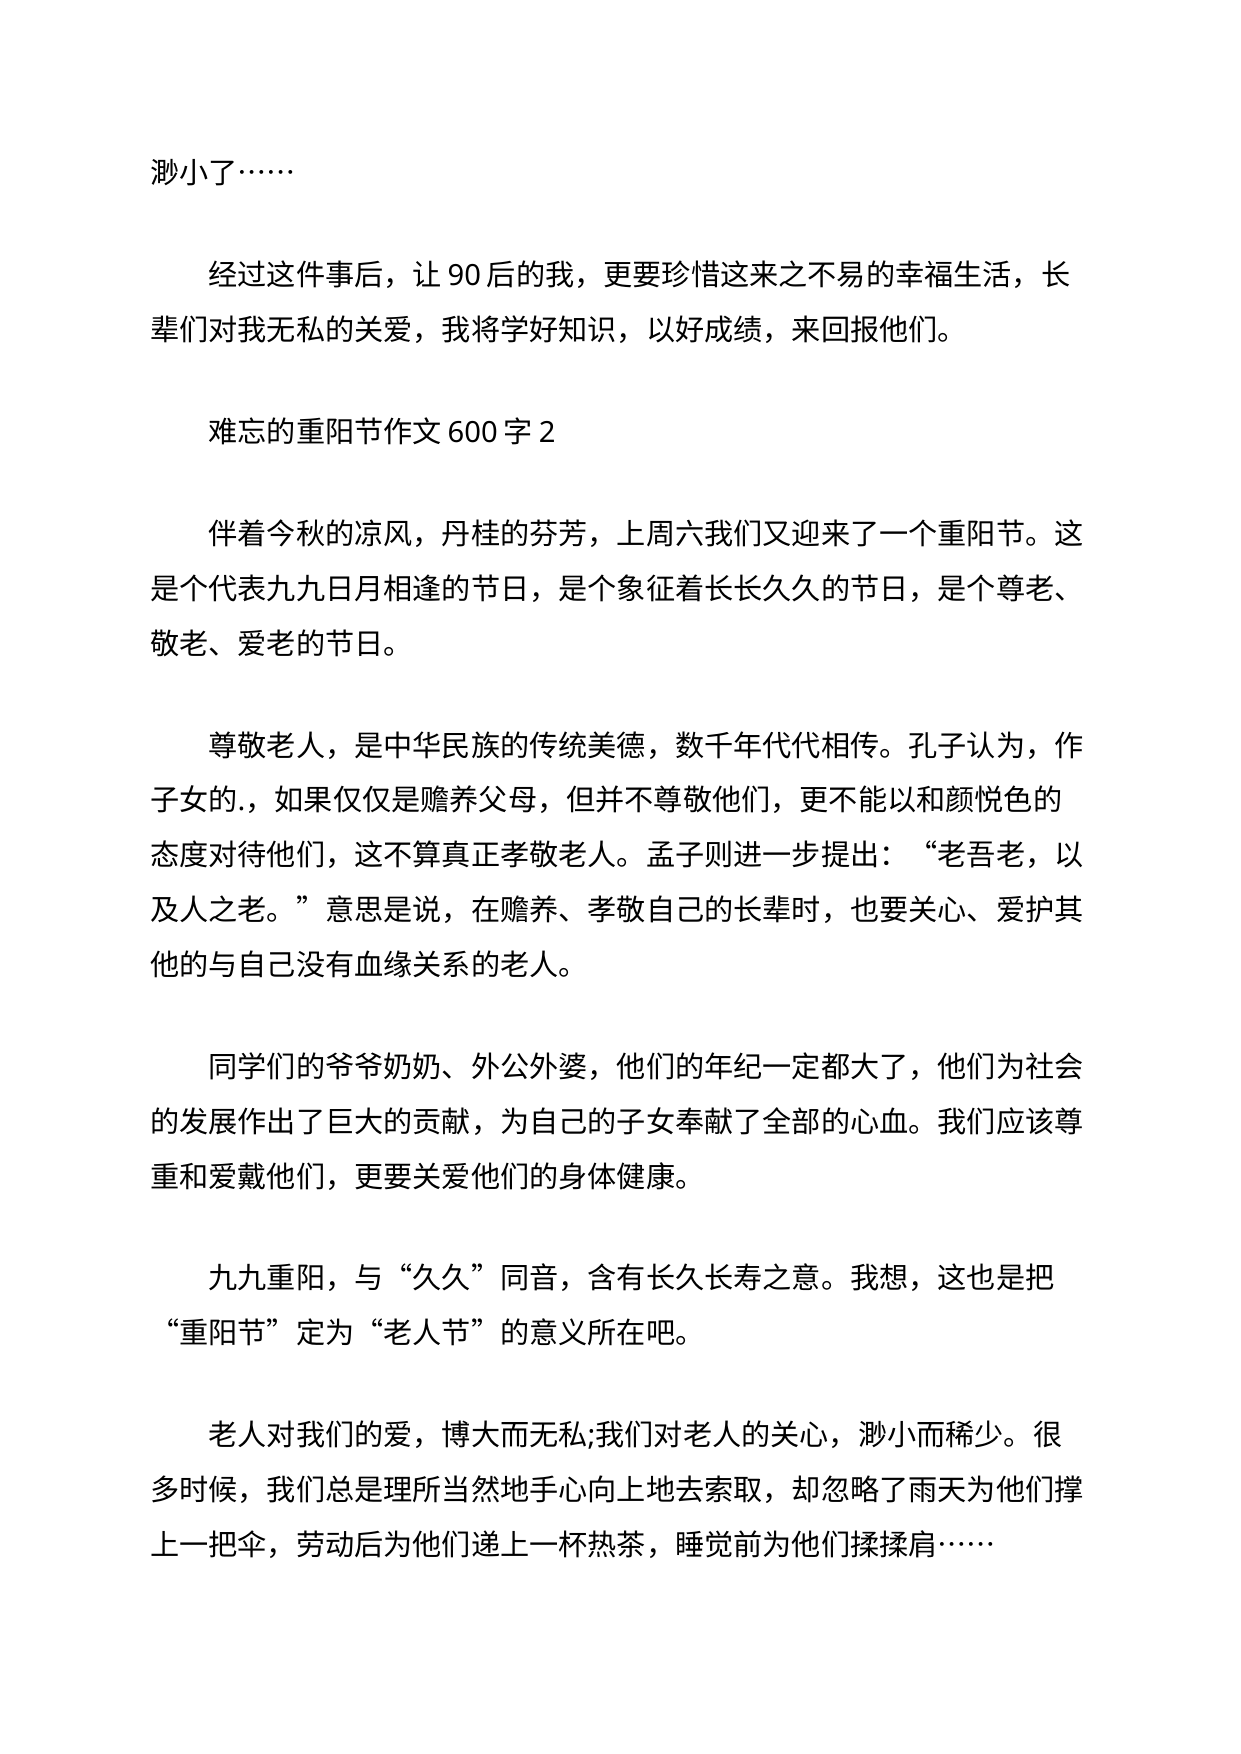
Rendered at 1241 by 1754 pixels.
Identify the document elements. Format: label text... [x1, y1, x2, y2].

text 难忘的重阳节作文600字2 [150, 408, 1090, 451]
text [150, 150, 1090, 192]
text 同学们的爷爷奶奶、外公外婆，他们的年纪一定都大了，他们为社会的发展作出了巨大的贡献，为自己的子女奉献了全部的心血。我们应该尊重和爱戴他们，更要关爱他们的身体健康。 [150, 1043, 1090, 1196]
text 伴着今秋的凉风，丹桂的芬芳，上周六我们又迎来了一个重阳节。这是个代表九九日月相逢的节日，是个象征着长长久久的节日，是个尊老、敬老、爱老的节日。 [150, 511, 1090, 663]
text 老人对我们的爱，博大而无私;我们对老人的关心，渺小而稀少。很多时候，我们总是理所当然地手心向上地去索取，却忽略了雨天为他们撑上一把伞，劳动后为他们递上一杯热茶，睡觉前为他们揉揉肩…… [150, 1412, 1090, 1564]
text 经过这件事后，让90后的我，更要珍惜这来之不易的幸福生活，长辈们对我无私的关爱，我将学好知识，以好成绩，来回报他们。 [150, 252, 1090, 349]
text 九九重阳，与“久久”同音，含有长久长寿之意。我想，这也是把“重阳节”定为“老人节”的意义所在吧。 [150, 1255, 1090, 1352]
text 尊敬老人，是中华民族的传统美德，数千年代代相传。孔子认为，作子女的.，如果仅仅是赡养父母，但并不尊敬他们，更不能以和颜悦色的态度对待他们，这不算真正孝敬老人。孟子则进一步提出：“老吾老，以及人之老。”意思是说，在赡养、孝敬自己的长辈时，也要关心、爱护其他的与自己没有血缘关系的老人。 [150, 722, 1090, 984]
